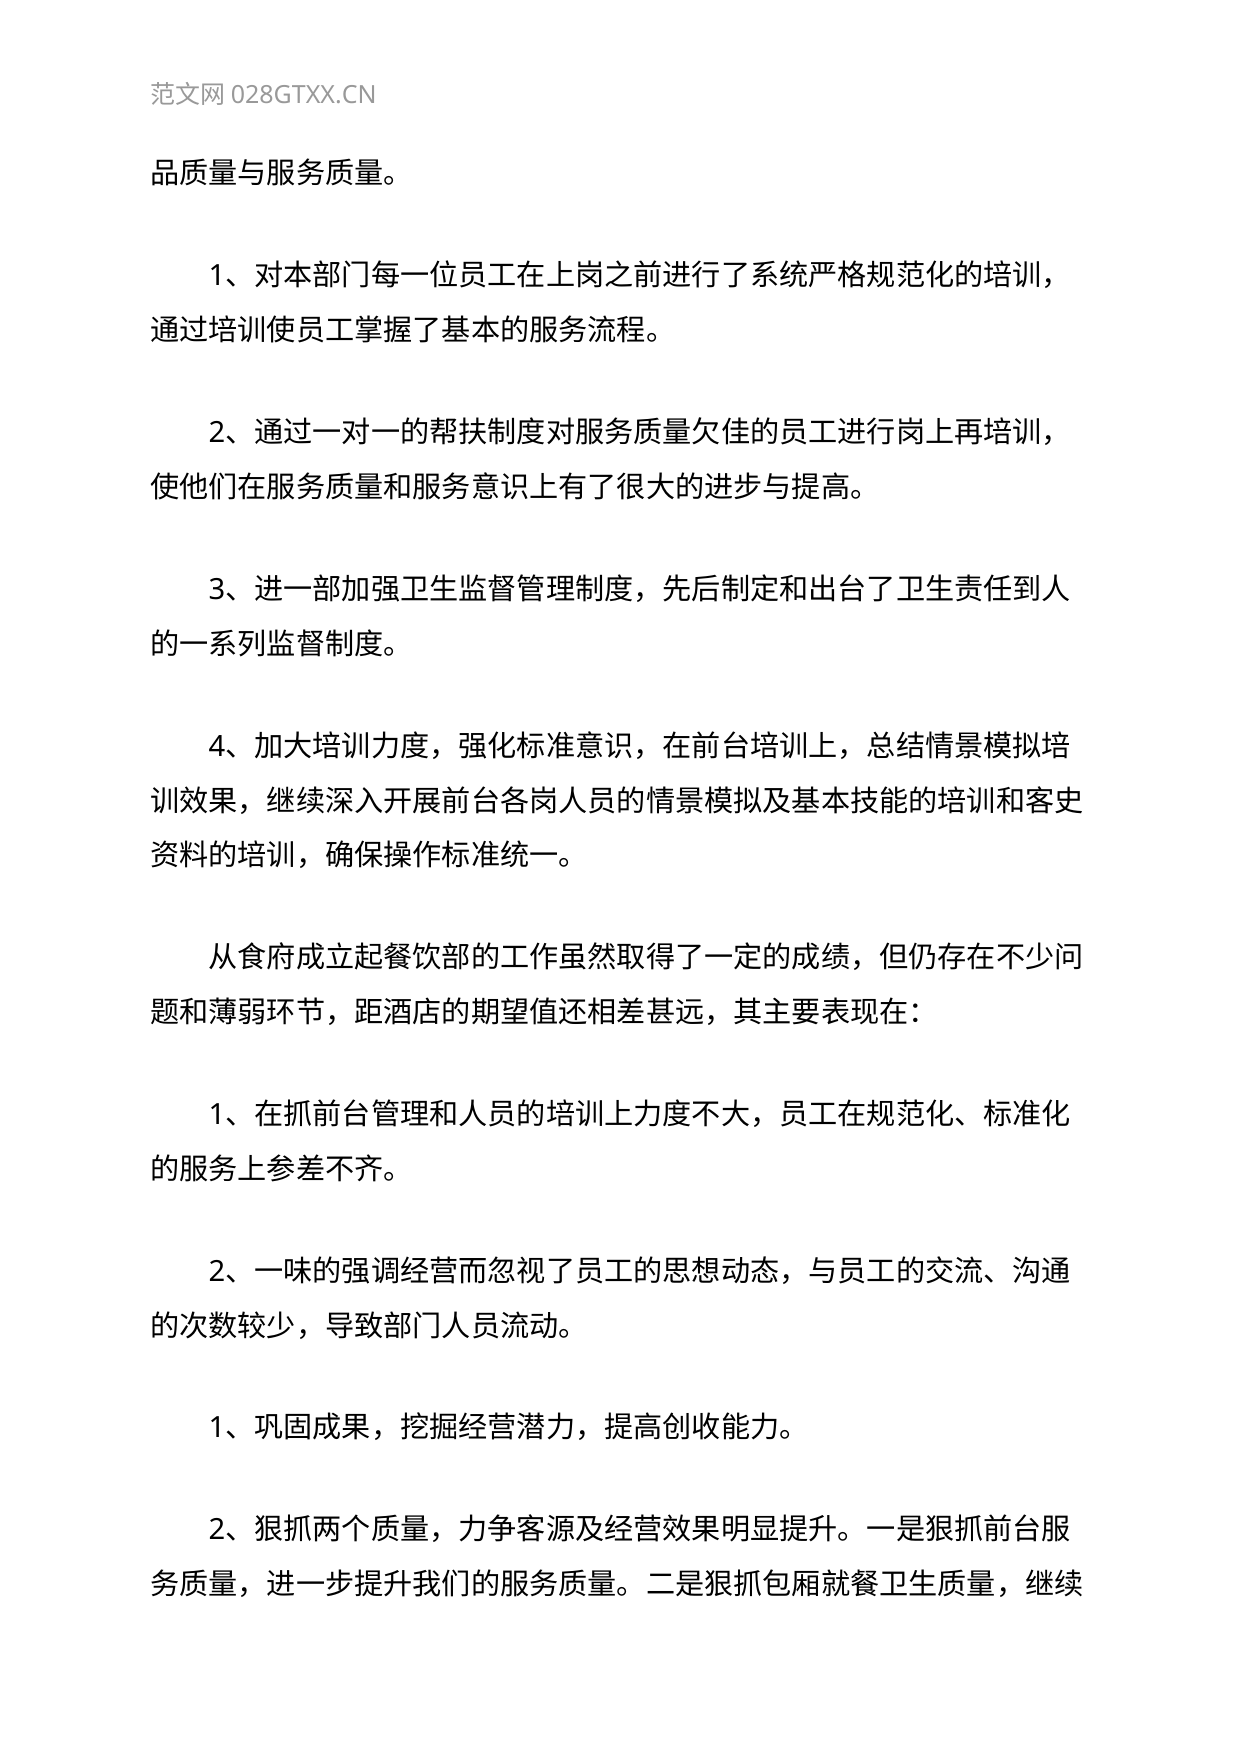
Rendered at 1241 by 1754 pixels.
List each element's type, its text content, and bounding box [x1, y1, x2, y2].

text 1、巩固成果，挖掘经营潜力，提高创收能力。 [150, 1404, 1090, 1446]
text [150, 150, 1090, 192]
text 3、进一部加强卫生监督管理制度，先后制定和出台了卫生责任到人的一系列监督制度。 [150, 565, 1090, 663]
text 4、加大培训力度，强化标准意识，在前台培训上，总结情景模拟培训效果，继续深入开展前台各岗人员的情景模拟及基本技能的培训和客史资料的培训，确保操作标准统一。 [150, 722, 1090, 874]
text 2、通过一对一的帮扶制度对服务质量欠佳的员工进行岗上再培训，使他们在服务质量和服务意识上有了很大的进步与提高。 [150, 408, 1090, 506]
text 1、对本部门每一位员工在上岗之前进行了系统严格规范化的培训，通过培训使员工掌握了基本的服务流程。 [150, 252, 1090, 349]
text 1、在抓前台管理和人员的培训上力度不大，员工在规范化、标准化的服务上参差不齐。 [150, 1090, 1090, 1188]
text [150, 1506, 1090, 1603]
text 从食府成立起餐饮部的工作虽然取得了一定的成绩，但仍存在不少问题和薄弱环节，距酒店的期望值还相差甚远，其主要表现在： [150, 934, 1090, 1031]
text 2、一味的强调经营而忽视了员工的思想动态，与员工的交流、沟通的次数较少，导致部门人员流动。 [150, 1247, 1090, 1344]
